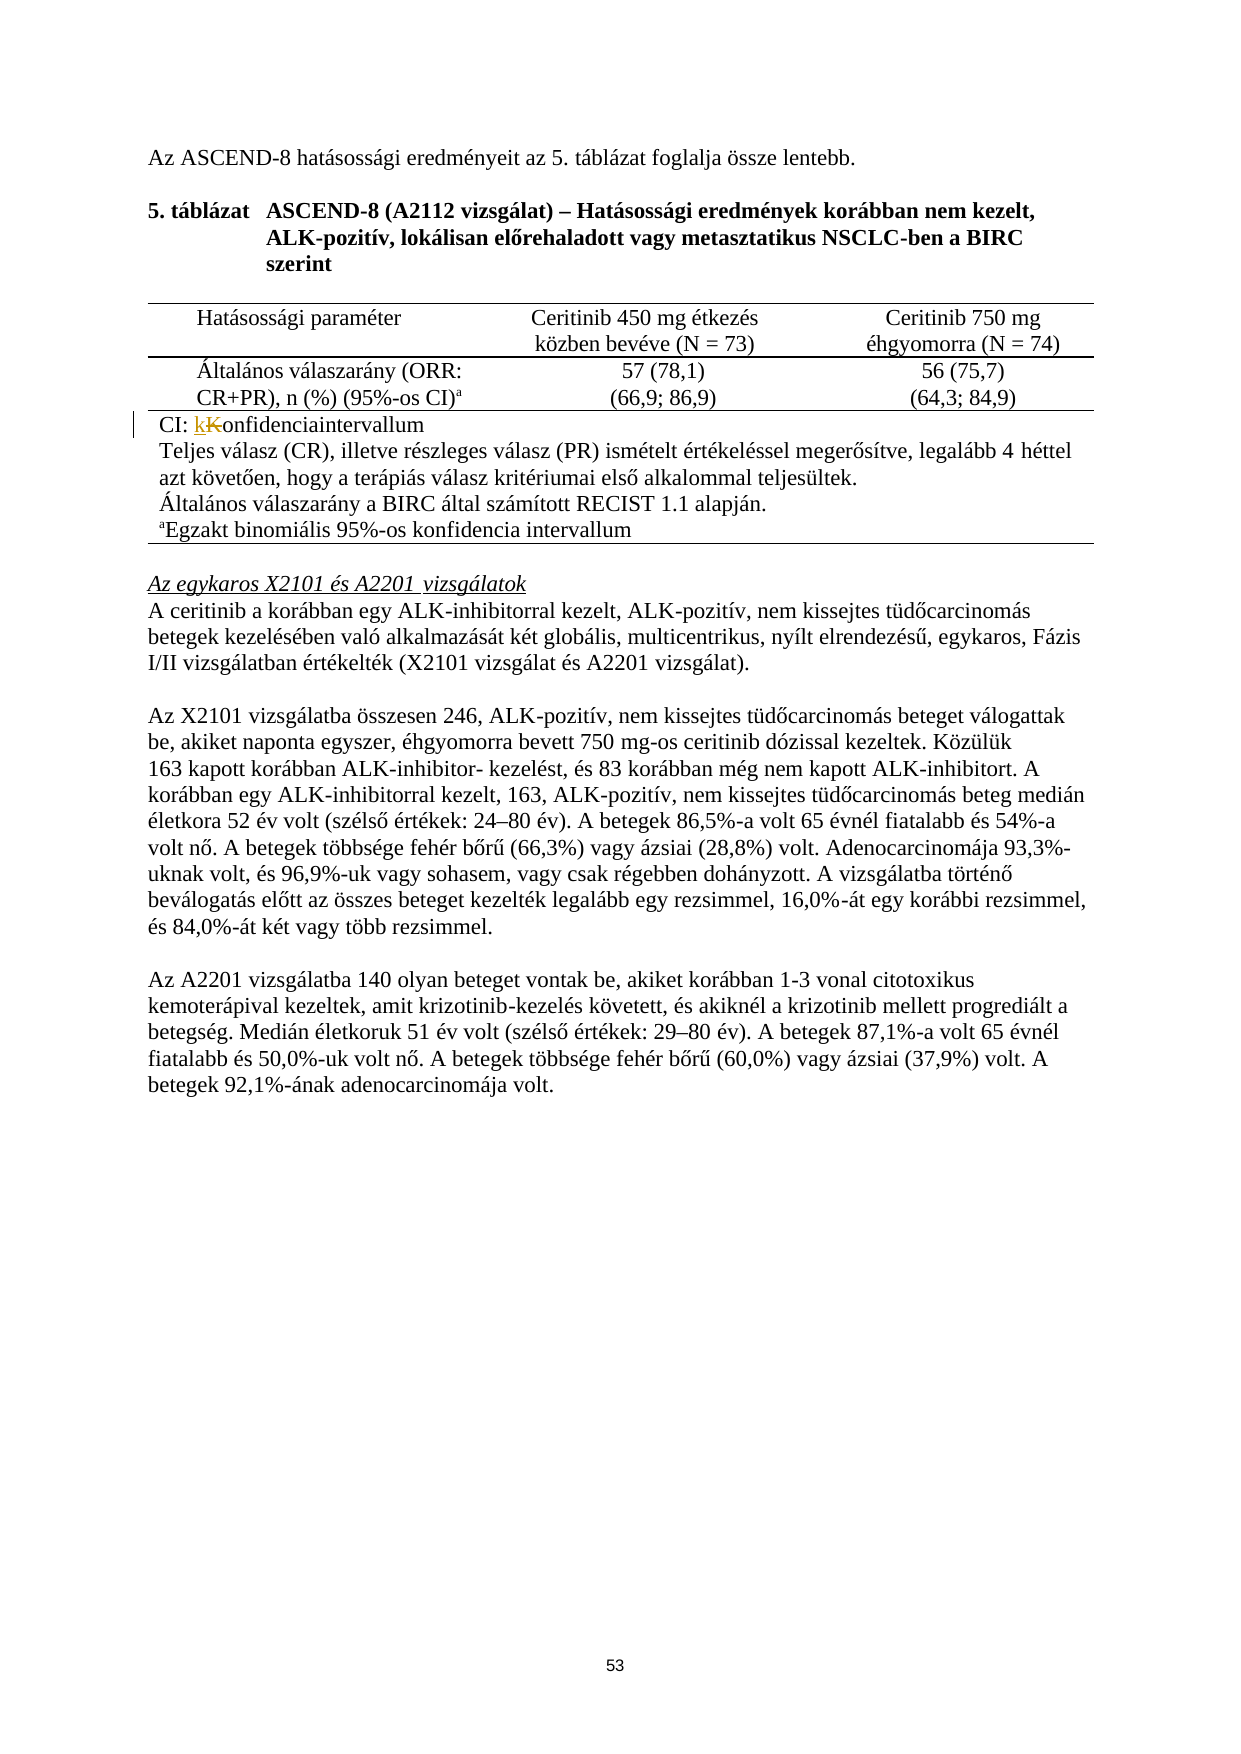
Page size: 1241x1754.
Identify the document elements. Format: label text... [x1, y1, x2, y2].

table_cell CI: onfidenciaintervallum Teljes válasz (CR), illetve részleges válasz (PR) ismételt értékeléssel megerősítve, legalább 4 héttel azt követően, hogy a terápiás válasz kritériumai első alkalommal teljesültek. Általános válaszarány a BIRC által számított RECIST 1.1 alapján. aEgzakt binomiális 95%-os konfidencia intervallum [148, 411, 1094, 543]
table_cell Általános válaszarány (ORR: CR+PR), n (%) (95%-os CI)a [148, 358, 494, 410]
table_header Ceritinib 450 mg étkezés közben bevéve (N = 73) [495, 304, 794, 356]
text Az ASCEND-8 hatásossági eredményeit az 5. táblázat foglalja össze lentebb. [148, 144, 1092, 171]
table_header Ceritinib 750 mg éhgyomorra (N = 74) [795, 304, 1094, 356]
text 5. táblázat ASCEND-8 (A2112 vizsgálat) – Hatásossági eredmények korábban nem kezelt, ALK-pozitív, lokálisan előrehaladott vagy metasztatikus NSCLC-ben a BIRC szerint [148, 197, 1092, 276]
table_cell 56 (75,7) (64,3; 84,9) [795, 358, 1094, 410]
table_cell 57 (78,1) (66,9; 86,9) [495, 358, 794, 410]
text A ceritinib a korábban egy ALK-inhibitorral kezelt, ALK-pozitív, nem kissejtes tüdőcarcinomás betegek kezelésében való alkalmazását két globális, multicentrikus, nyílt elrendezésű, egykaros, Fázis I/II vizsgálatban értékelték (X2101 vizsgálat és A2201 vizsgálat). [148, 597, 1092, 676]
text Az egykaros X2101 és A2201 vizsgálatok [148, 570, 1092, 597]
text Az A2201 vizsgálatba 140 olyan beteget vontak be, akiket korábban 1-3 vonal citotoxikus kemoterápival kezeltek, amit krizotinib-kezelés követett, és akiknél a krizotinib mellett progrediált a betegség. Medián életkoruk 51 év volt (szélső értékek: 29–80 év). A betegek 87,1%-a volt 65 évnél fiatalabb és 50,0%-uk volt nő. A betegek többsége fehér bőrű (60,0%) vagy ázsiai (37,9%) volt. A betegek 92,1%-ának adenocarcinomája volt. [148, 966, 1092, 1097]
table_header Hatásossági paraméter [148, 304, 494, 356]
text Az X2101 vizsgálatba összesen 246, ALK-pozitív, nem kissejtes tüdőcarcinomás beteget válogattak be, akiket naponta egyszer, éhgyomorra bevett 750 mg-os ceritinib dózissal kezeltek. Közülük 163 kapott korábban ALK-inhibitor- kezelést, és 83 korábban még nem kapott ALK-inhibitort. A korábban egy ALK-inhibitorral kezelt, 163, ALK-pozitív, nem kissejtes tüdőcarcinomás beteg medián életkora 52 év volt (szélső értékek: 24–80 év). A betegek 86,5%-a volt 65 évnél fiatalabb és 54%-a volt nő. A betegek többsége fehér bőrű (66,3%) vagy ázsiai (28,8%) volt. Adenocarcinomája 93,3%-uknak volt, és 96,9%-uk vagy sohasem, vagy csak régebben dohányzott. A vizsgálatba történő beválogatás előtt az összes beteget kezelték legalább egy rezsimmel, 16,0%-át egy korábbi rezsimmel, és 84,0%-át két vagy több rezsimmel. [148, 702, 1092, 939]
